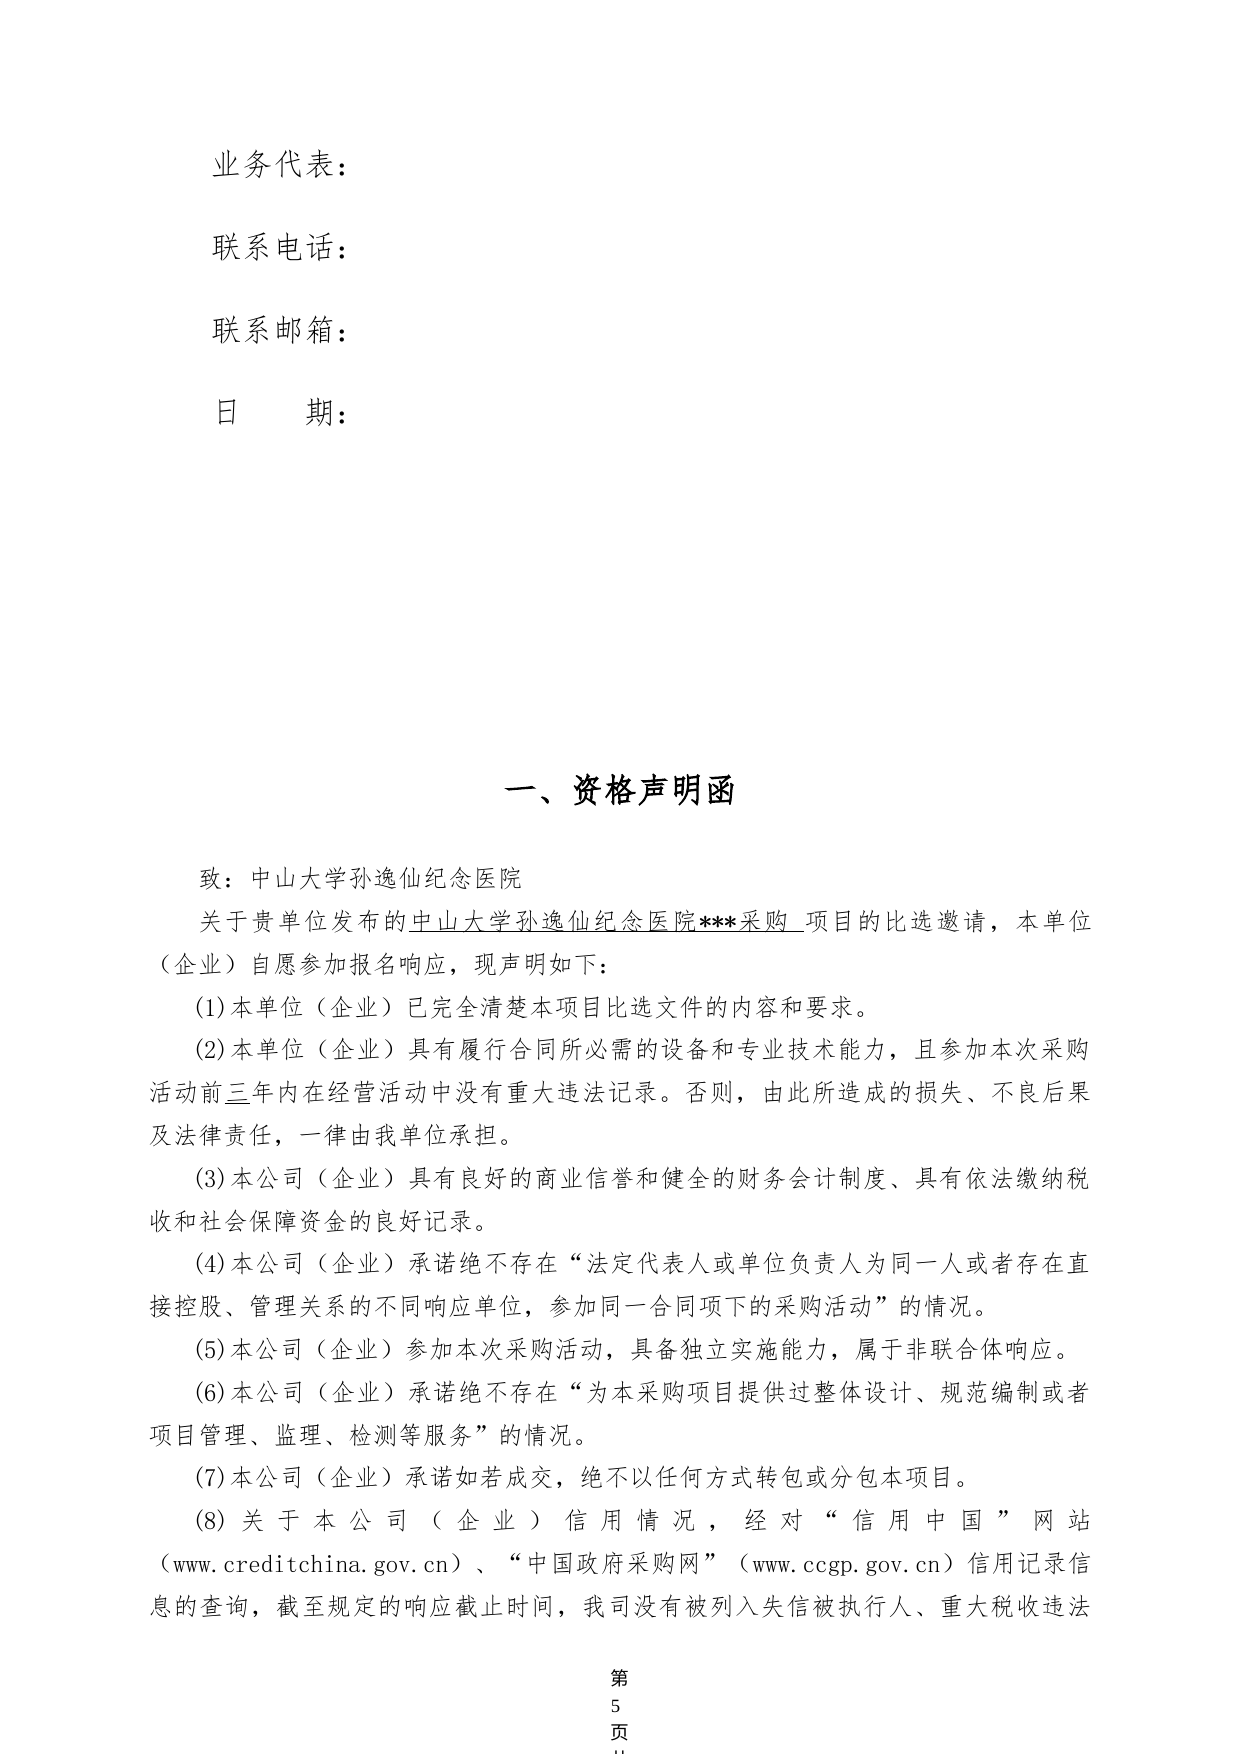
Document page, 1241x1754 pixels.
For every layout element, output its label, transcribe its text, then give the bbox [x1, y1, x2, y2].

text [148, 1505, 1092, 1619]
text 联系电话： [148, 212, 1092, 277]
text 关于贵单位发布的中山大学孙逸仙纪念医院***采购 项目的比选邀请，本单位（企业）自愿参加报名响应，现声明如下： [148, 905, 1092, 977]
text 业务代表： [148, 129, 1092, 194]
text 致：中山大学孙逸仙纪念医院 [148, 862, 1092, 891]
text (4)本公司（企业）承诺绝不存在“法定代表人或单位负责人为同一人或者存在直接控股、管理关系的不同响应单位，参加同一合同项下的采购活动”的情况。 [148, 1248, 1092, 1319]
text (6)本公司（企业）承诺绝不存在“为本采购项目提供过整体设计、规范编制或者项目管理、监理、检测等服务”的情况。 [148, 1376, 1092, 1448]
text (1)本单位（企业）已完全清楚本项目比选文件的内容和要求。 [148, 991, 1092, 1019]
text (3)本公司（企业）具有良好的商业信誉和健全的财务会计制度、具有依法缴纳税收和社会保障资金的良好记录。 [148, 1162, 1092, 1233]
text 日 期： [148, 378, 1092, 443]
text (7)本公司（企业）承诺如若成交，绝不以任何方式转包或分包本项目。 [148, 1462, 1092, 1490]
text (2)本单位（企业）具有履行合同所必需的设备和专业技术能力，且参加本次采购活动前三年内在经营活动中没有重大违法记录。否则，由此所造成的损失、不良后果及法律责任，一律由我单位承担。 [148, 1034, 1092, 1148]
text 联系邮箱： [148, 295, 1092, 360]
text (5)本公司（企业）参加本次采购活动，具备独立实施能力，属于非联合体响应。 [148, 1333, 1092, 1362]
text 一、资格声明函 [148, 755, 1092, 820]
